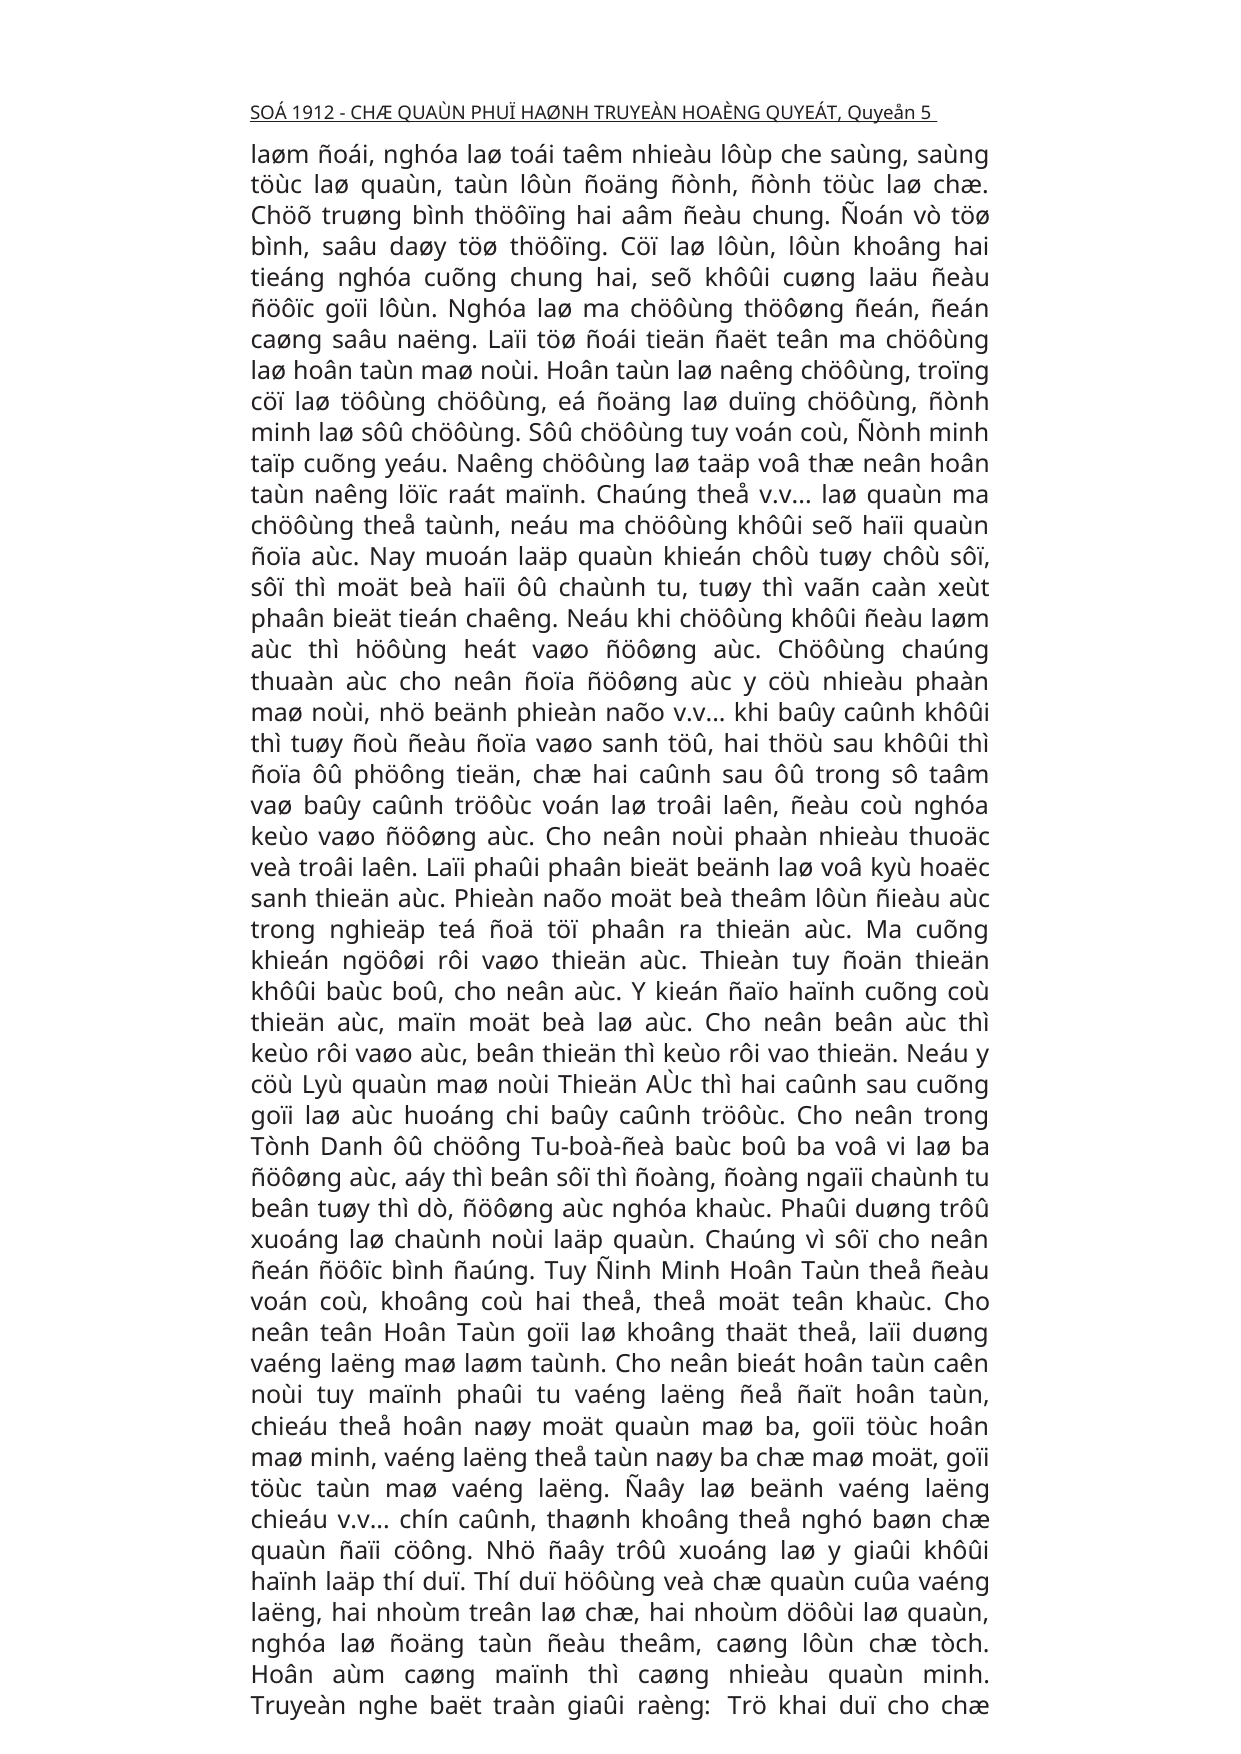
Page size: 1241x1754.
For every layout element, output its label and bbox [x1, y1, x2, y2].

text [250, 138, 990, 1722]
